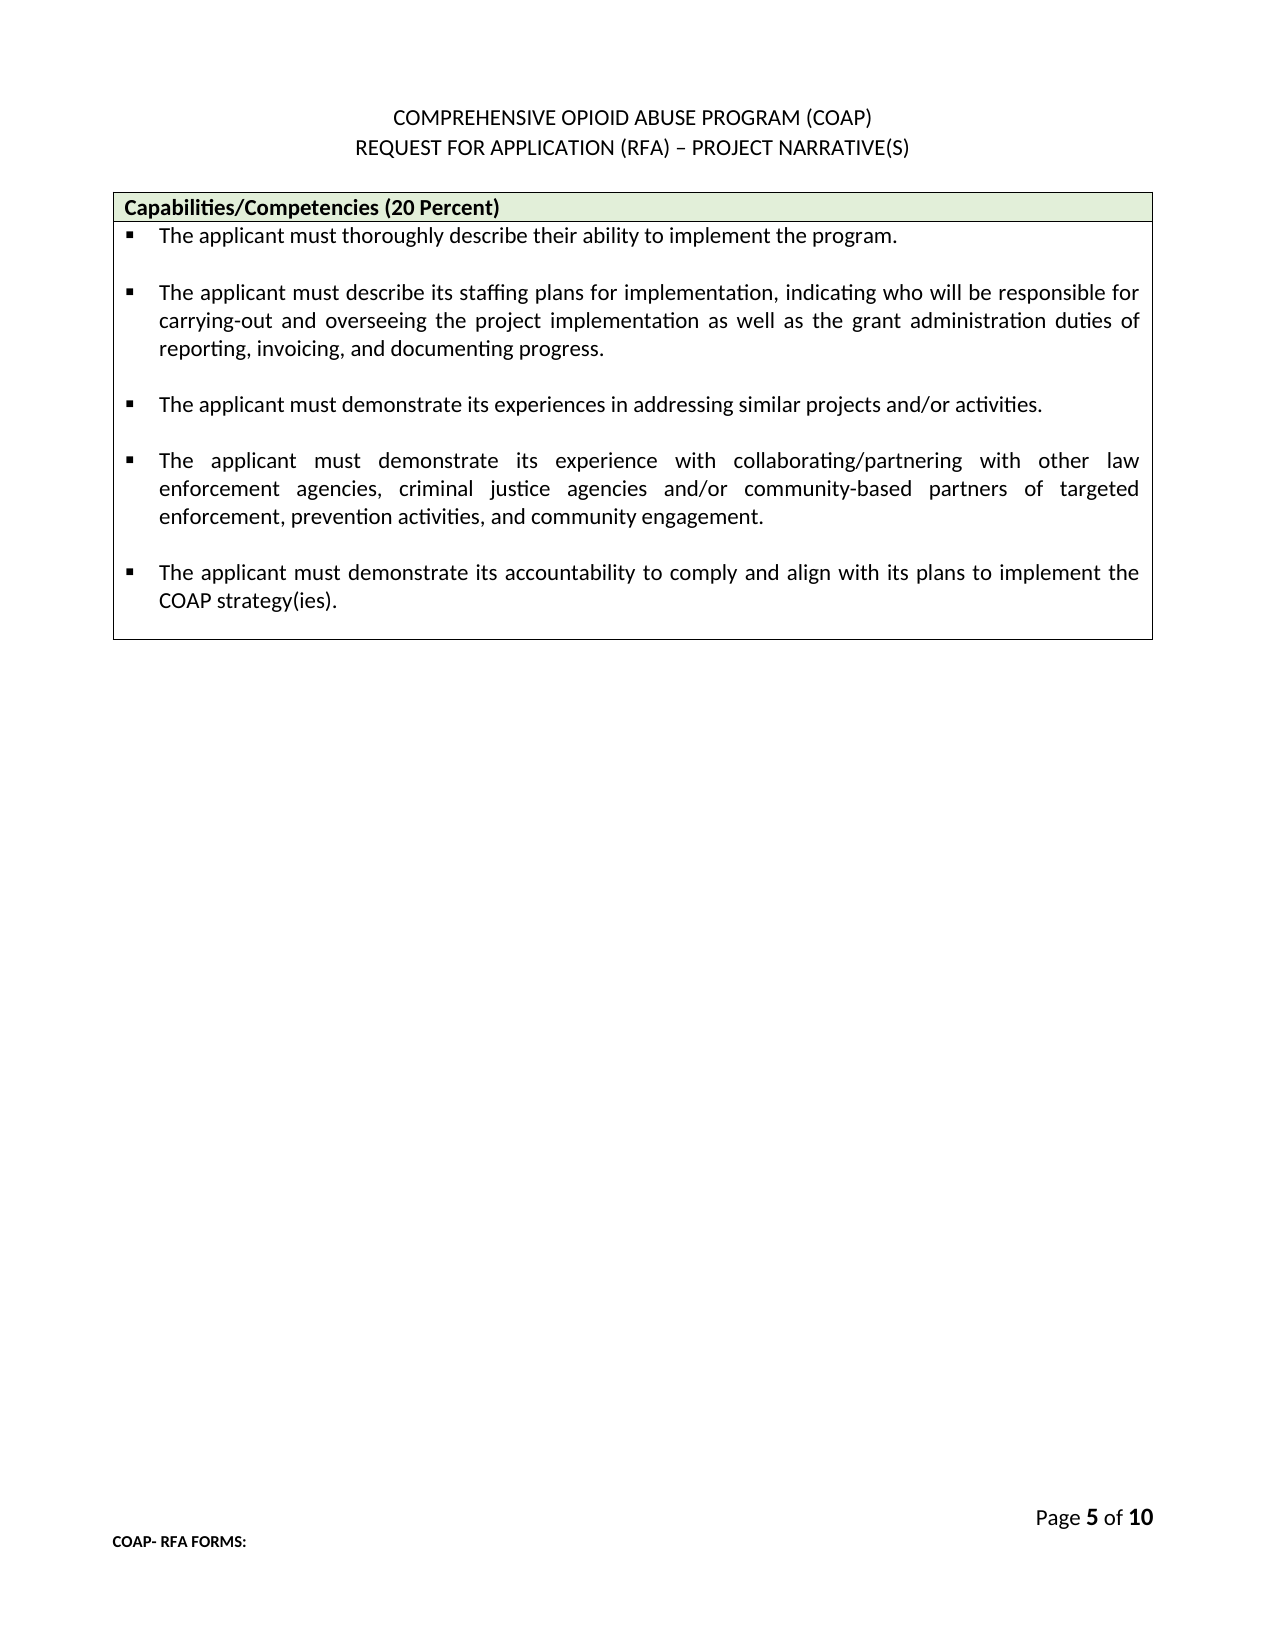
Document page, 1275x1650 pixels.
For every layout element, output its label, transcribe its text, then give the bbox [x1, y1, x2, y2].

table_header Capabilities/Competencies (20 Percent) [114, 193, 1152, 221]
table_cell The applicant must thoroughly describe their ability to implement the program. The applicant must describe its staffing plans for implementation, indicating who will be responsible for carrying-out and overseeing the project implementation as well as the grant administration duties of reporting, invoicing, and documenting progress. The applicant must demonstrate its experiences in addressing similar projects and/or activities. The applicant must demonstrate its experience with collaborating/partnering with other law enforcement agencies, criminal justice agencies and/or community-based partners of targeted enforcement, prevention activities, and community engagement. The applicant must demonstrate its accountability to comply and align with its plans to implement the COAP strategy(ies). [114, 222, 1152, 639]
